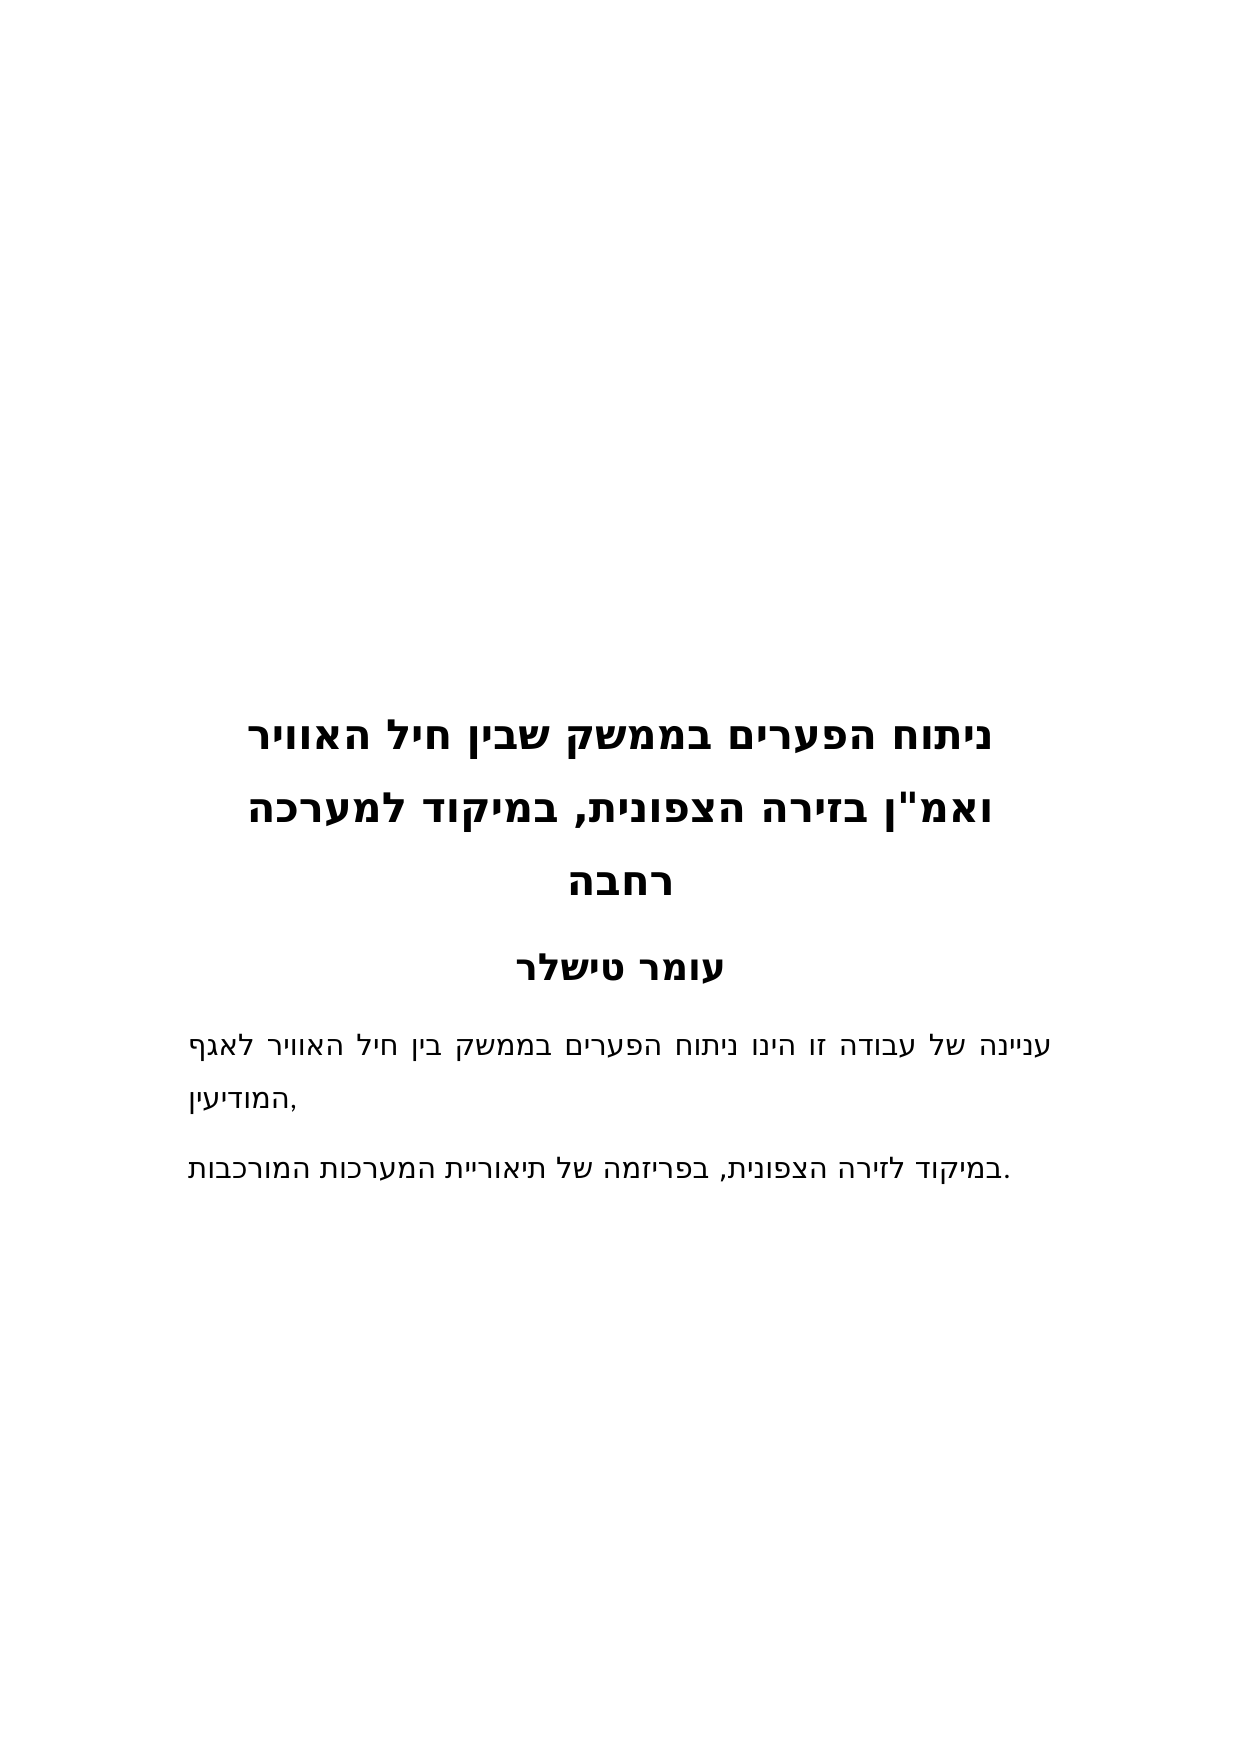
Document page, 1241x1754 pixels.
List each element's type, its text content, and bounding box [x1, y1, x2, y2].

text עומר טישלר [187, 946, 1053, 989]
text במיקוד לזירה הצפונית, בפריזמה של תיאוריית המערכות המורכבות. [187, 1150, 1053, 1186]
text עניינה של עבודה זו הינו ניתוח הפערים בממשק בין חיל האוויר לאגף המודיעין, [187, 1028, 1053, 1115]
text ניתוח הפערים בממשק שבין חיל האוויר ואמ"ן בזירה הצפונית, במיקוד למערכה רחבה [187, 711, 1053, 905]
